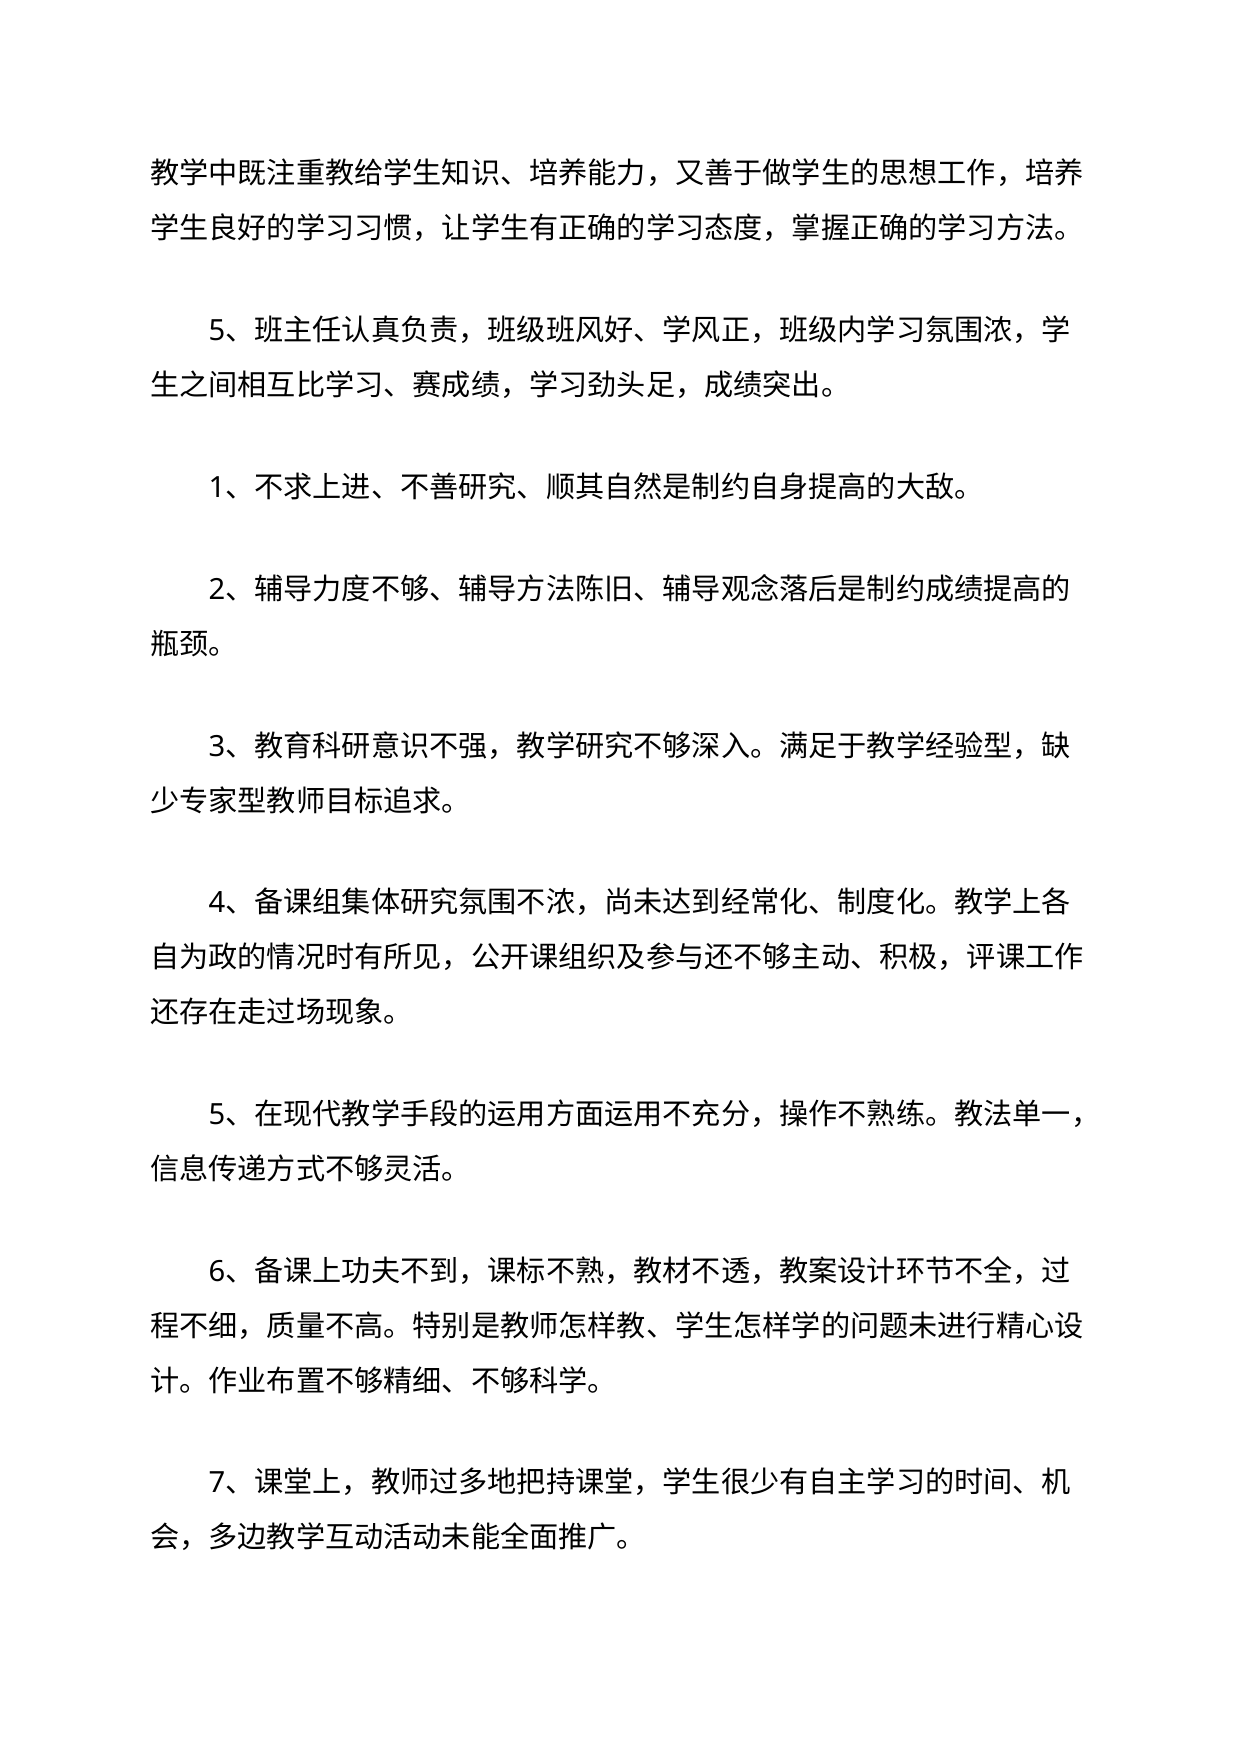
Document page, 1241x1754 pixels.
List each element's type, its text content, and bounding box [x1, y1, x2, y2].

text 2、辅导力度不够、辅导方法陈旧、辅导观念落后是制约成绩提高的瓶颈。 [150, 565, 1090, 663]
text 1、不求上进、不善研究、顺其自然是制约自身提高的大敌。 [150, 463, 1090, 506]
text 3、教育科研意识不强，教学研究不够深入。满足于教学经验型，缺少专家型教师目标追求。 [150, 722, 1090, 819]
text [150, 150, 1090, 247]
text 4、备课组集体研究氛围不浓，尚未达到经常化、制度化。教学上各自为政的情况时有所见，公开课组织及参与还不够主动、积极，评课工作还存在走过场现象。 [150, 879, 1090, 1031]
text 7、课堂上，教师过多地把持课堂，学生很少有自主学习的时间、机会，多边教学互动活动未能全面推广。 [150, 1459, 1090, 1556]
text 5、班主任认真负责，班级班风好、学风正，班级内学习氛围浓，学生之间相互比学习、赛成绩，学习劲头足，成绩突出。 [150, 307, 1090, 404]
text 5、在现代教学手段的运用方面运用不充分，操作不熟练。教法单一，信息传递方式不够灵活。 [150, 1091, 1090, 1188]
text 6、备课上功夫不到，课标不熟，教材不透，教案设计环节不全，过程不细，质量不高。特别是教师怎样教、学生怎样学的问题未进行精心设计。作业布置不够精细、不够科学。 [150, 1247, 1090, 1399]
